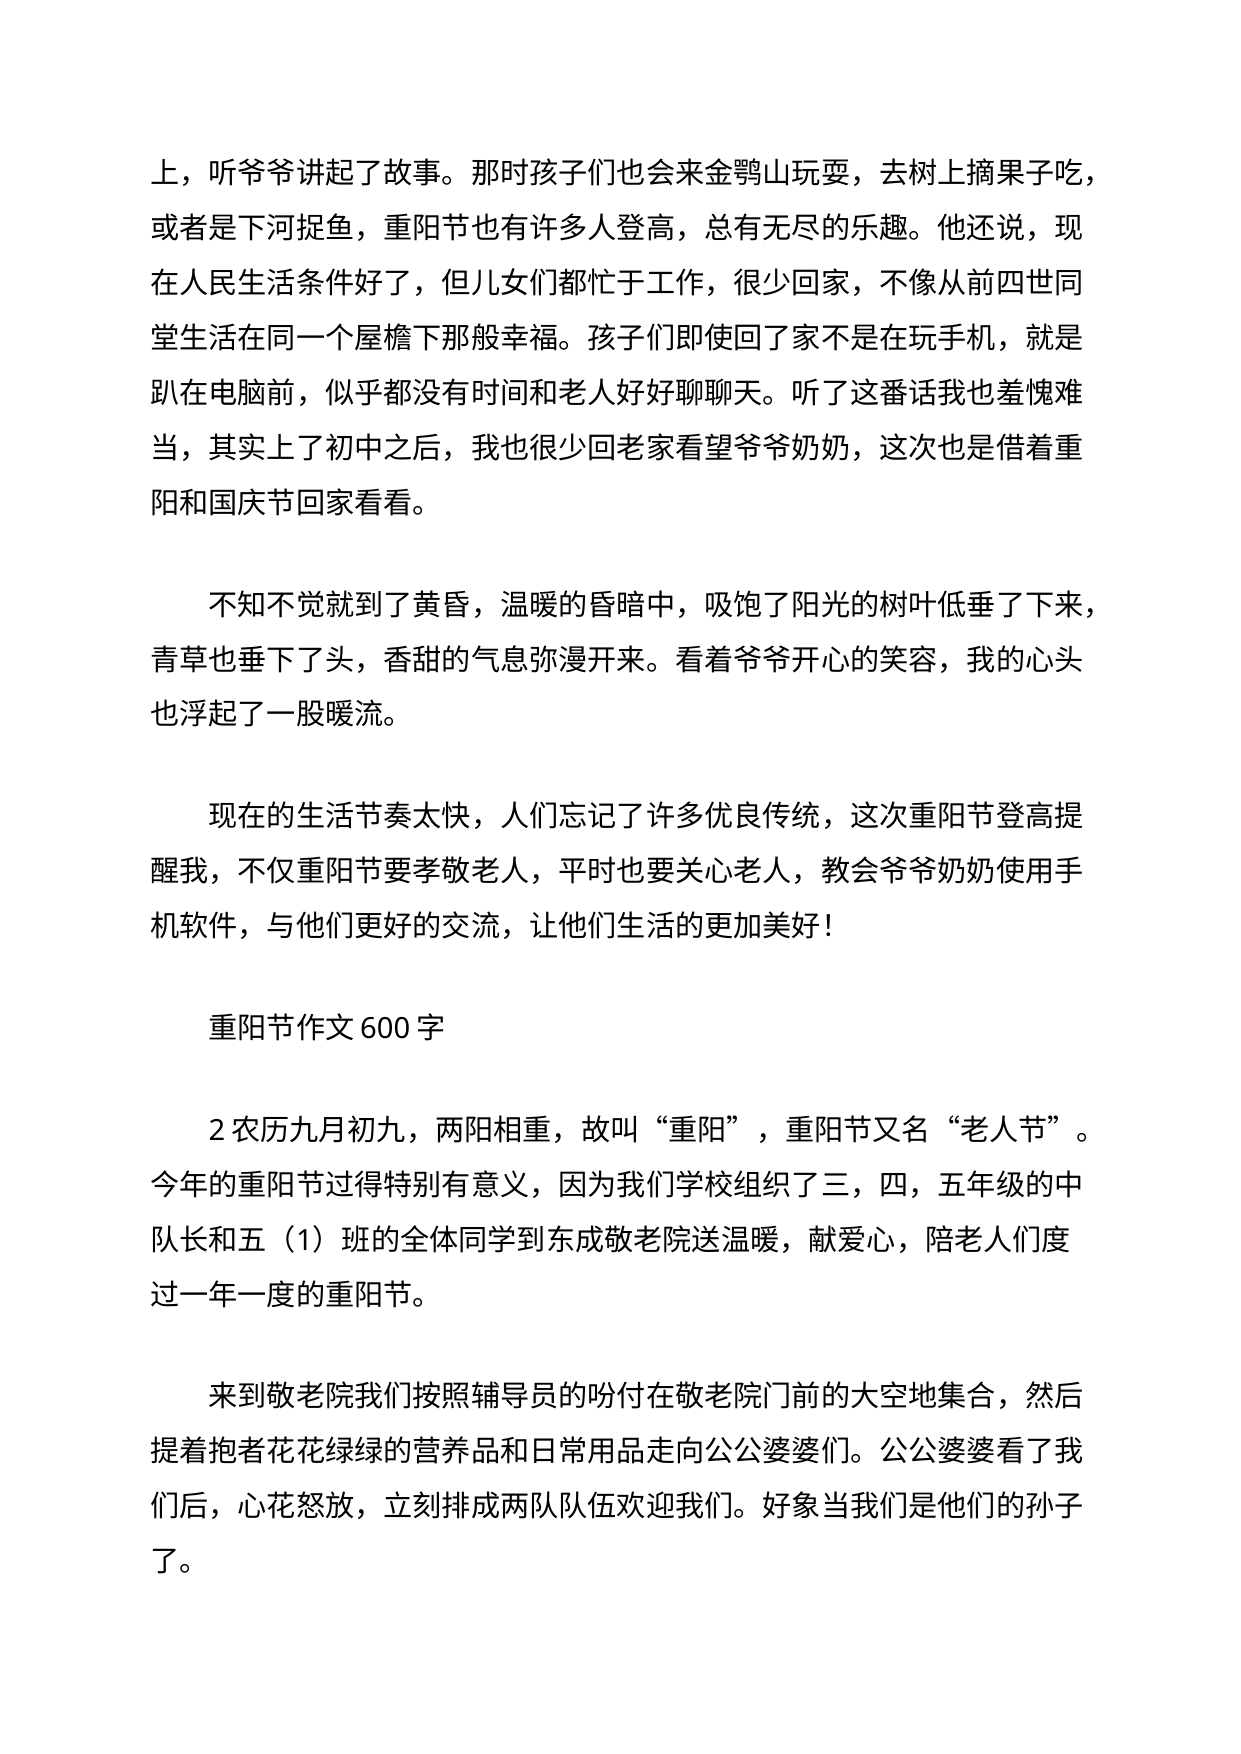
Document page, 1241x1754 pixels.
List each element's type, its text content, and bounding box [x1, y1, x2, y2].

text 来到敬老院我们按照辅导员的吩付在敬老院门前的大空地集合，然后提着抱者花花绿绿的营养品和日常用品走向公公婆婆们。公公婆婆看了我们后，心花怒放，立刻排成两队队伍欢迎我们。好象当我们是他们的孙子了。 [150, 1373, 1090, 1580]
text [150, 150, 1090, 522]
text 现在的生活节奏太快，人们忘记了许多优良传统，这次重阳节登高提醒我，不仅重阳节要孝敬老人，平时也要关心老人，教会爷爷奶奶使用手机软件，与他们更好的交流，让他们生活的更加美好！ [150, 793, 1090, 945]
text 2农历九月初九，两阳相重，故叫“重阳”，重阳节又名“老人节”。今年的重阳节过得特别有意义，因为我们学校组织了三，四，五年级的中队长和五（1）班的全体同学到东成敬老院送温暖，献爱心，陪老人们度过一年一度的重阳节。 [150, 1106, 1090, 1313]
text 不知不觉就到了黄昏，温暖的昏暗中，吸饱了阳光的树叶低垂了下来，青草也垂下了头，香甜的气息弥漫开来。看着爷爷开心的笑容，我的心头也浮起了一股暖流。 [150, 581, 1090, 733]
text 重阳节作文600字 [150, 1004, 1090, 1047]
